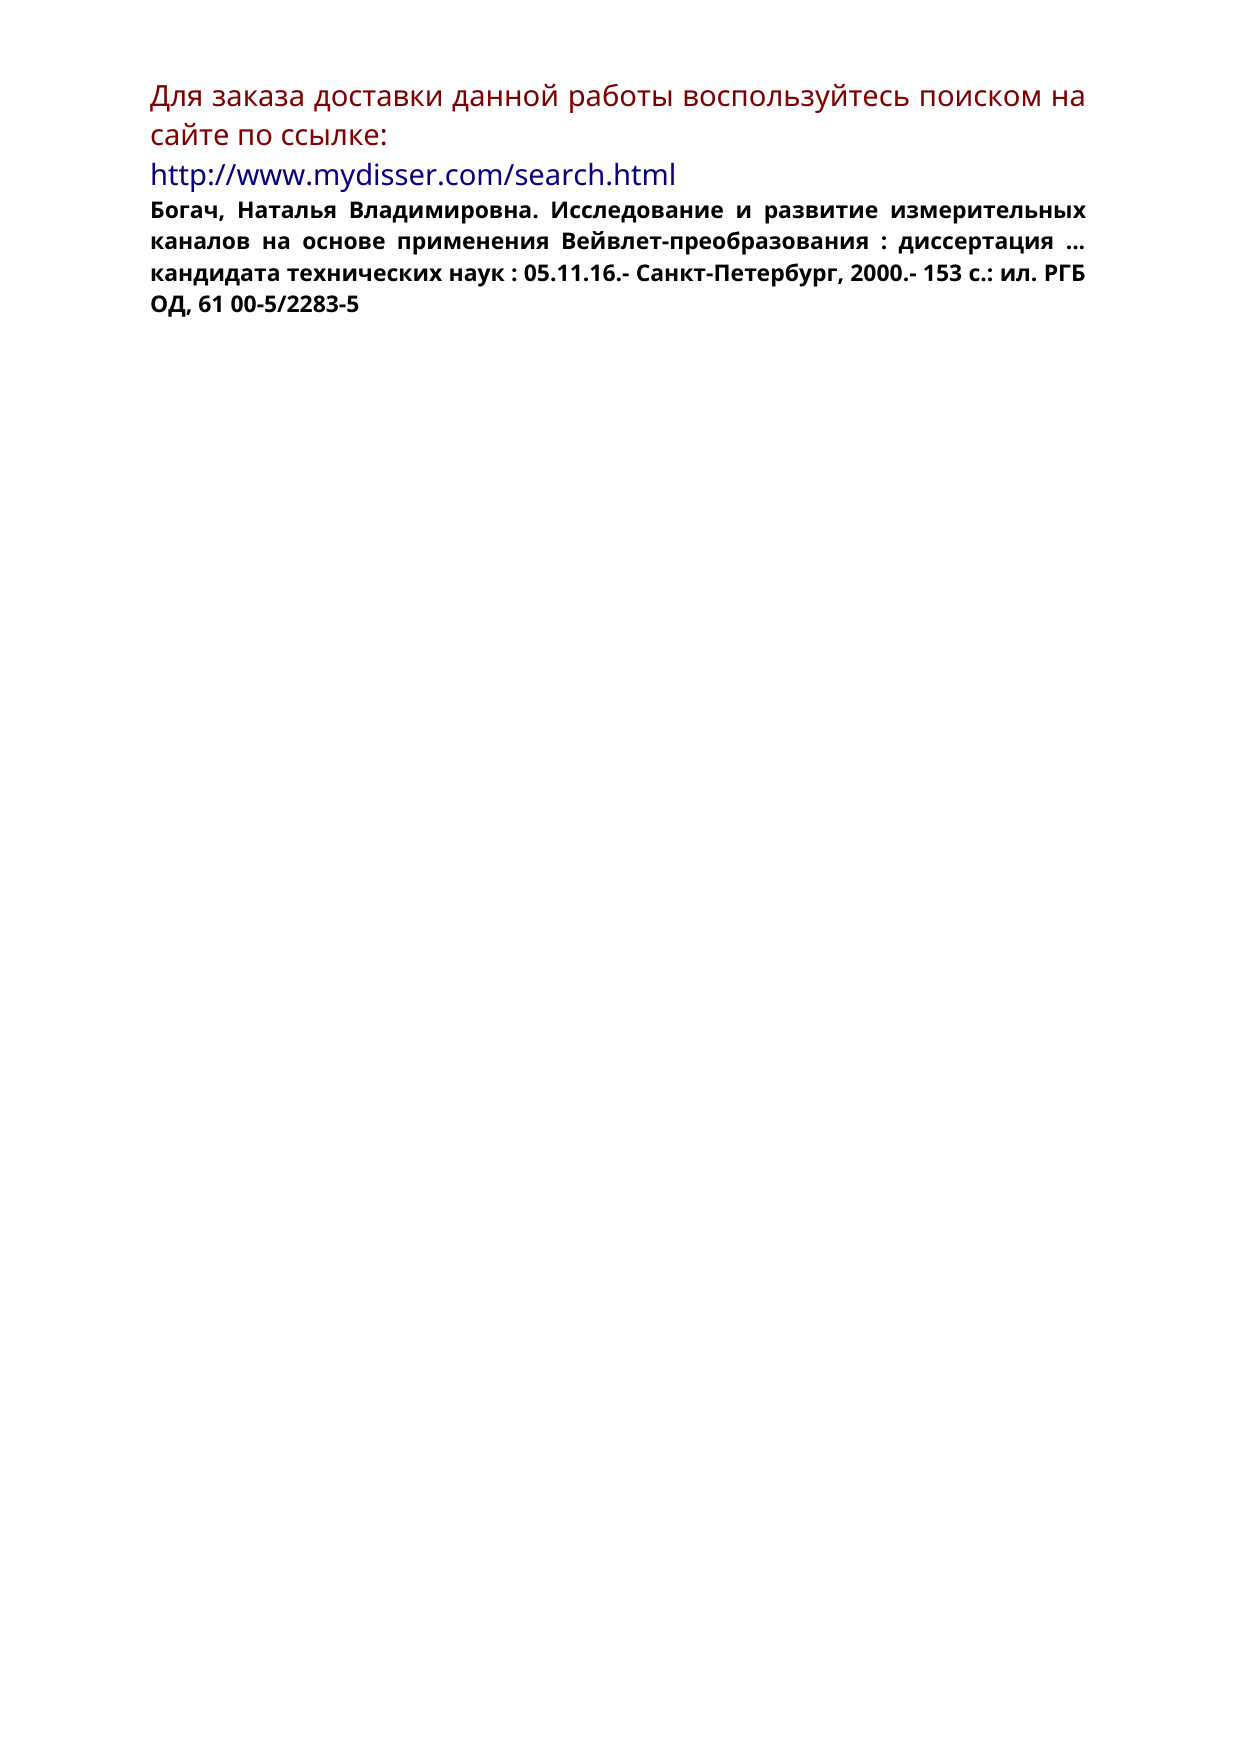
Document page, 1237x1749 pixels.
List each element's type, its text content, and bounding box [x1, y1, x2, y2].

text Богач, Наталья Владимировна. Исследование и развитие измерительных каналов на основе применения Вейвлет-преобразования : диссертация ... кандидата технических наук : 05.11.16.- Санкт-Петербург, 2000.- 153 с.: ил. РГБ ОД, 61 00-5/2283-5 [150, 194, 1086, 319]
